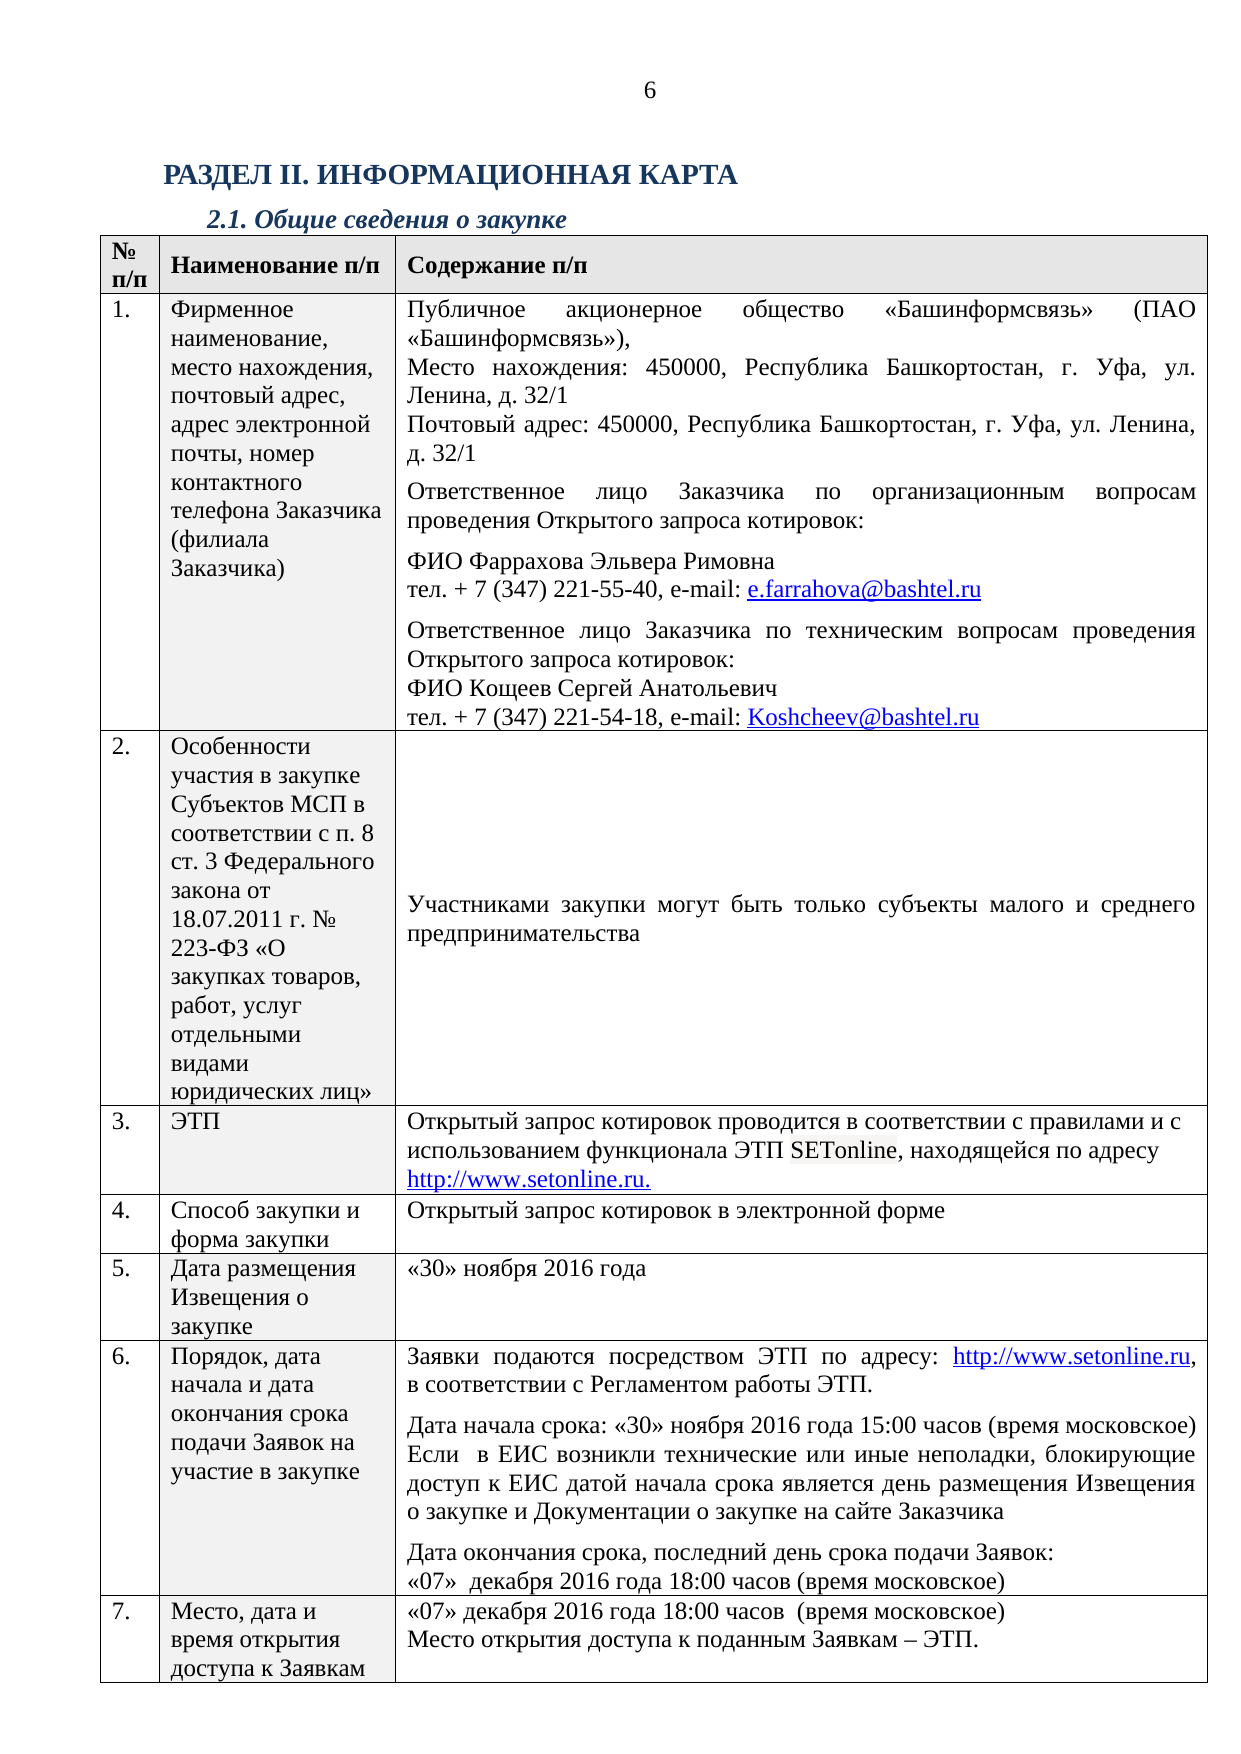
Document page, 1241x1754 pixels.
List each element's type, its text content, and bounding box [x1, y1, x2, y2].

table_cell Заявки подаются посредством ЭТП по адресу: http://www.setonline.ru, в соответствии с Регламентом работы ЭТП. Дата начала срока: «30» ноября 2016 года 15:00 часов (время московское) Если в ЕИС возникли технические или иные неполадки, блокирующие доступ к ЕИС датой начала срока является день размещения Извещения о закупке и Документации о закупке на сайте Заказчика Дата окончания срока, последний день срока подачи Заявок: «07» декабря 2016 года 18:00 часов (время московское) [396, 1341, 1207, 1595]
table_cell Способ закупки и форма закупки [160, 1195, 395, 1252]
subtitle 2.1. Общие сведения о закупке [207, 203, 1181, 235]
table_cell Открытый запрос котировок проводится в соответствии с правилами и с использованием функционала ЭТП SETonline, находящейся по адресу http://www.setonline.ru. [396, 1106, 1207, 1194]
table_cell Открытый запрос котировок в электронной форме [396, 1195, 1207, 1252]
table_cell [101, 1341, 159, 1595]
table_cell «07» декабря 2016 года 18:00 часов (время московское) Место открытия доступа к поданным Заявкам – ЭТП. [396, 1596, 1207, 1682]
table_cell [101, 1106, 159, 1194]
table_cell «30» ноября 2016 года [396, 1254, 1207, 1340]
table_header Содержание п/п [396, 236, 1207, 293]
table_cell [101, 1596, 159, 1682]
table_cell ЭТП [160, 1106, 395, 1194]
table_header Наименование п/п [160, 236, 395, 293]
table_header № п/п [101, 236, 159, 293]
table_cell [101, 294, 159, 730]
table_cell Особенности участия в закупке Субъектов МСП в соответствии с п. 8 ст. 3 Федерального закона от 18.07.2011 г. № 223-ФЗ «О закупках товаров, работ, услуг отдельными видами юридических лиц» [160, 731, 395, 1105]
subtitle РАЗДЕЛ II. ИНФОРМАЦИОННАЯ КАРТА [163, 157, 1181, 191]
table_cell Порядок, дата начала и дата окончания срока подачи Заявок на участие в закупке [160, 1341, 395, 1595]
table_cell Фирменное наименование, место нахождения, почтовый адрес, адрес электронной почты, номер контактного телефона Заказчика (филиала Заказчика) [160, 294, 395, 730]
table_cell [101, 731, 159, 1105]
table_cell Место, дата и время открытия доступа к Заявкам [160, 1596, 395, 1682]
table_cell Участниками закупки могут быть только субъекты малого и среднего предпринимательства [396, 731, 1207, 1105]
table_cell [101, 1254, 159, 1340]
table_cell [101, 1195, 159, 1252]
table_cell Публичное акционерное общество «Башинформсвязь» (ПАО «Башинформсвязь»), Место нахождения: 450000, Республика Башкортостан, г. Уфа, ул. Ленина, д. 32/1 Почтовый адрес: 450000, Республика Башкортостан, г. Уфа, ул. Ленина, д. 32/1 Ответственное лицо Заказчика по организационным вопросам проведения Открытого запроса котировок: ФИО Фаррахова Эльвера Римовна тел. + 7 (347) 221-55-40, e-mail: e.farrahova@bashtel.ru Ответственное лицо Заказчика по техническим вопросам проведения Открытого запроса котировок: ФИО Кощеев Сергей Анатольевич тел. + 7 (347) 221-54-18, e-mail: Koshcheev@bashtel.ru [396, 294, 1207, 730]
table_cell Дата размещения Извещения о закупке [160, 1254, 395, 1340]
